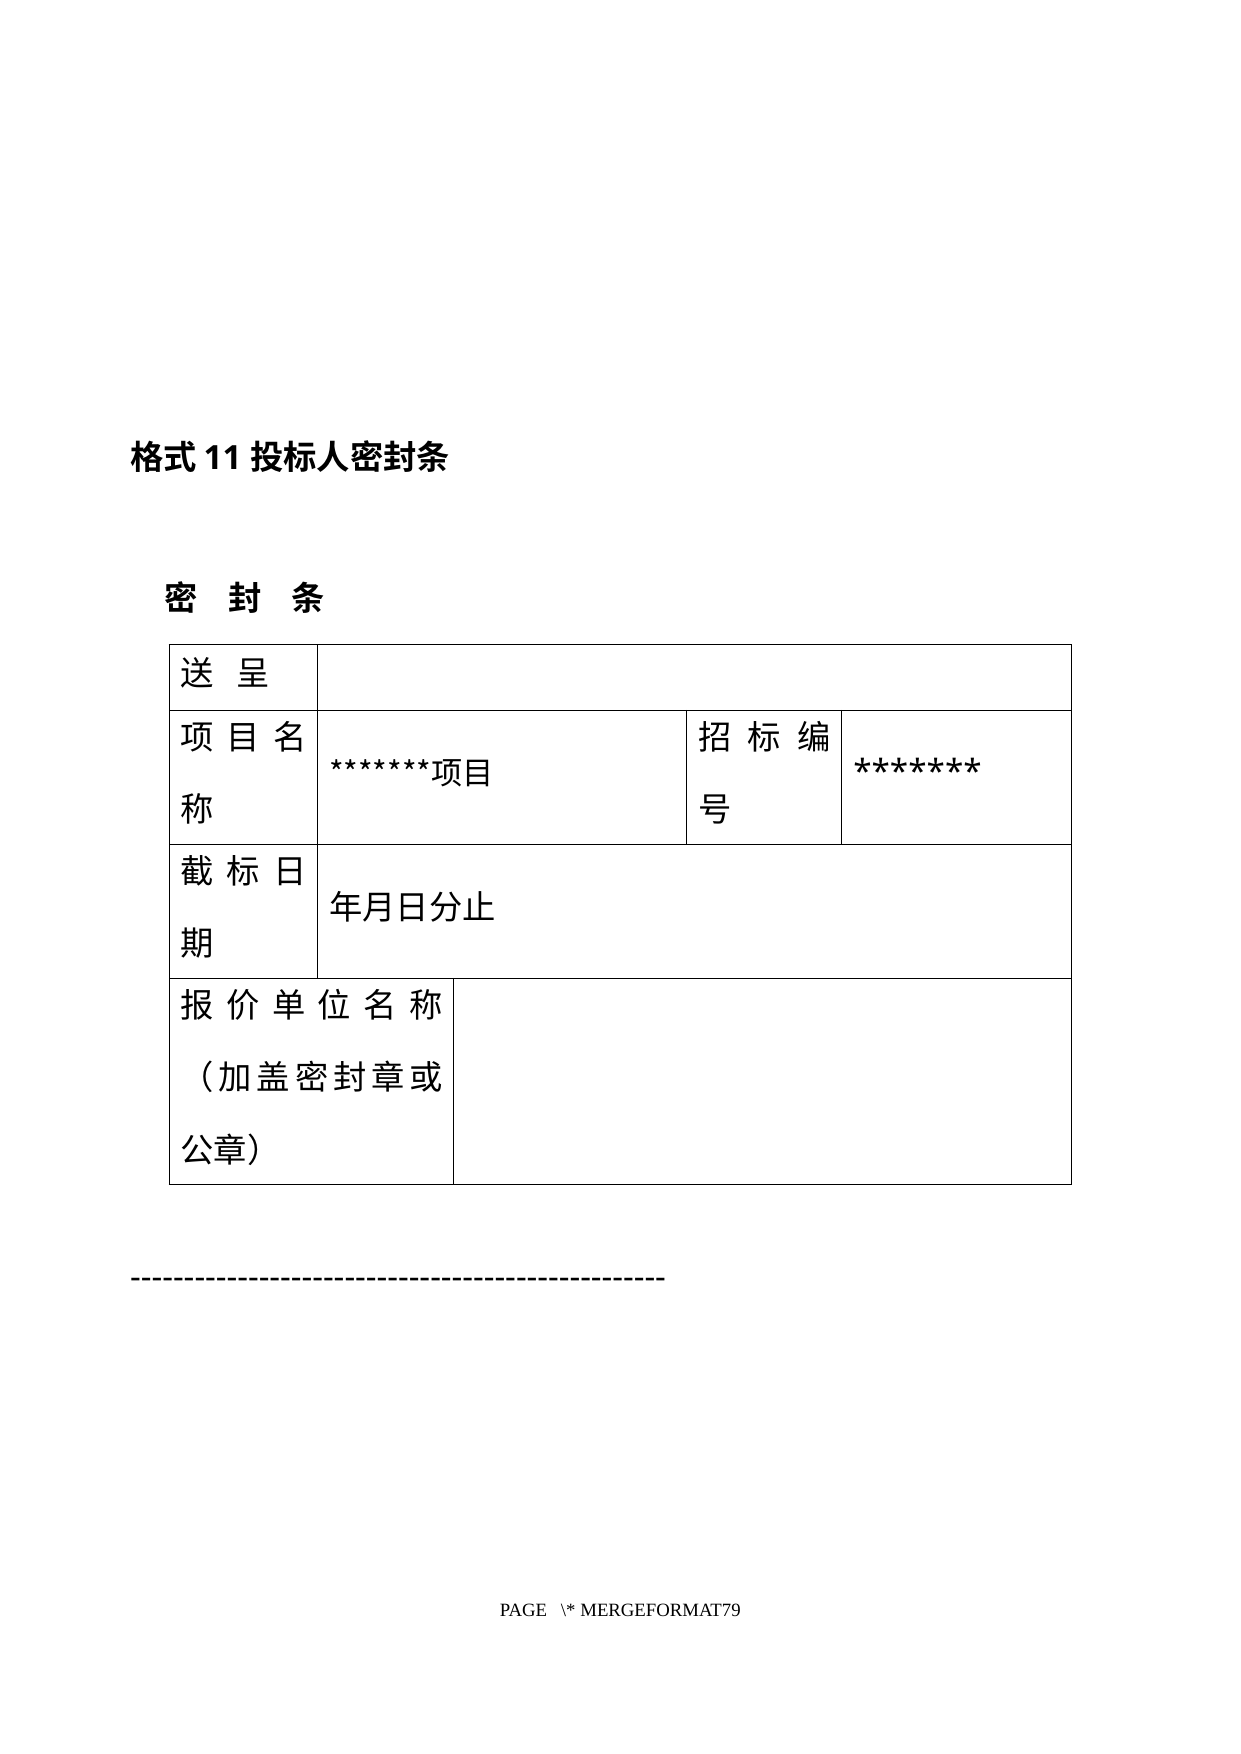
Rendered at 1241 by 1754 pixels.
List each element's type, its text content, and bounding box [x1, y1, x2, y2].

text 格式11 投标人密封条 [130, 431, 1110, 479]
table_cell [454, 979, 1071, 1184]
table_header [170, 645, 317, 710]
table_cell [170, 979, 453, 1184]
text -------------------------------------------------- [130, 1253, 1110, 1299]
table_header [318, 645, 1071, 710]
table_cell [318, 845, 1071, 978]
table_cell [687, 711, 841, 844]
text 密 封 条 [130, 572, 1110, 620]
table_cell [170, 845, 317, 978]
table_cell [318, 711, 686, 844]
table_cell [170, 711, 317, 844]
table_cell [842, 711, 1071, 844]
